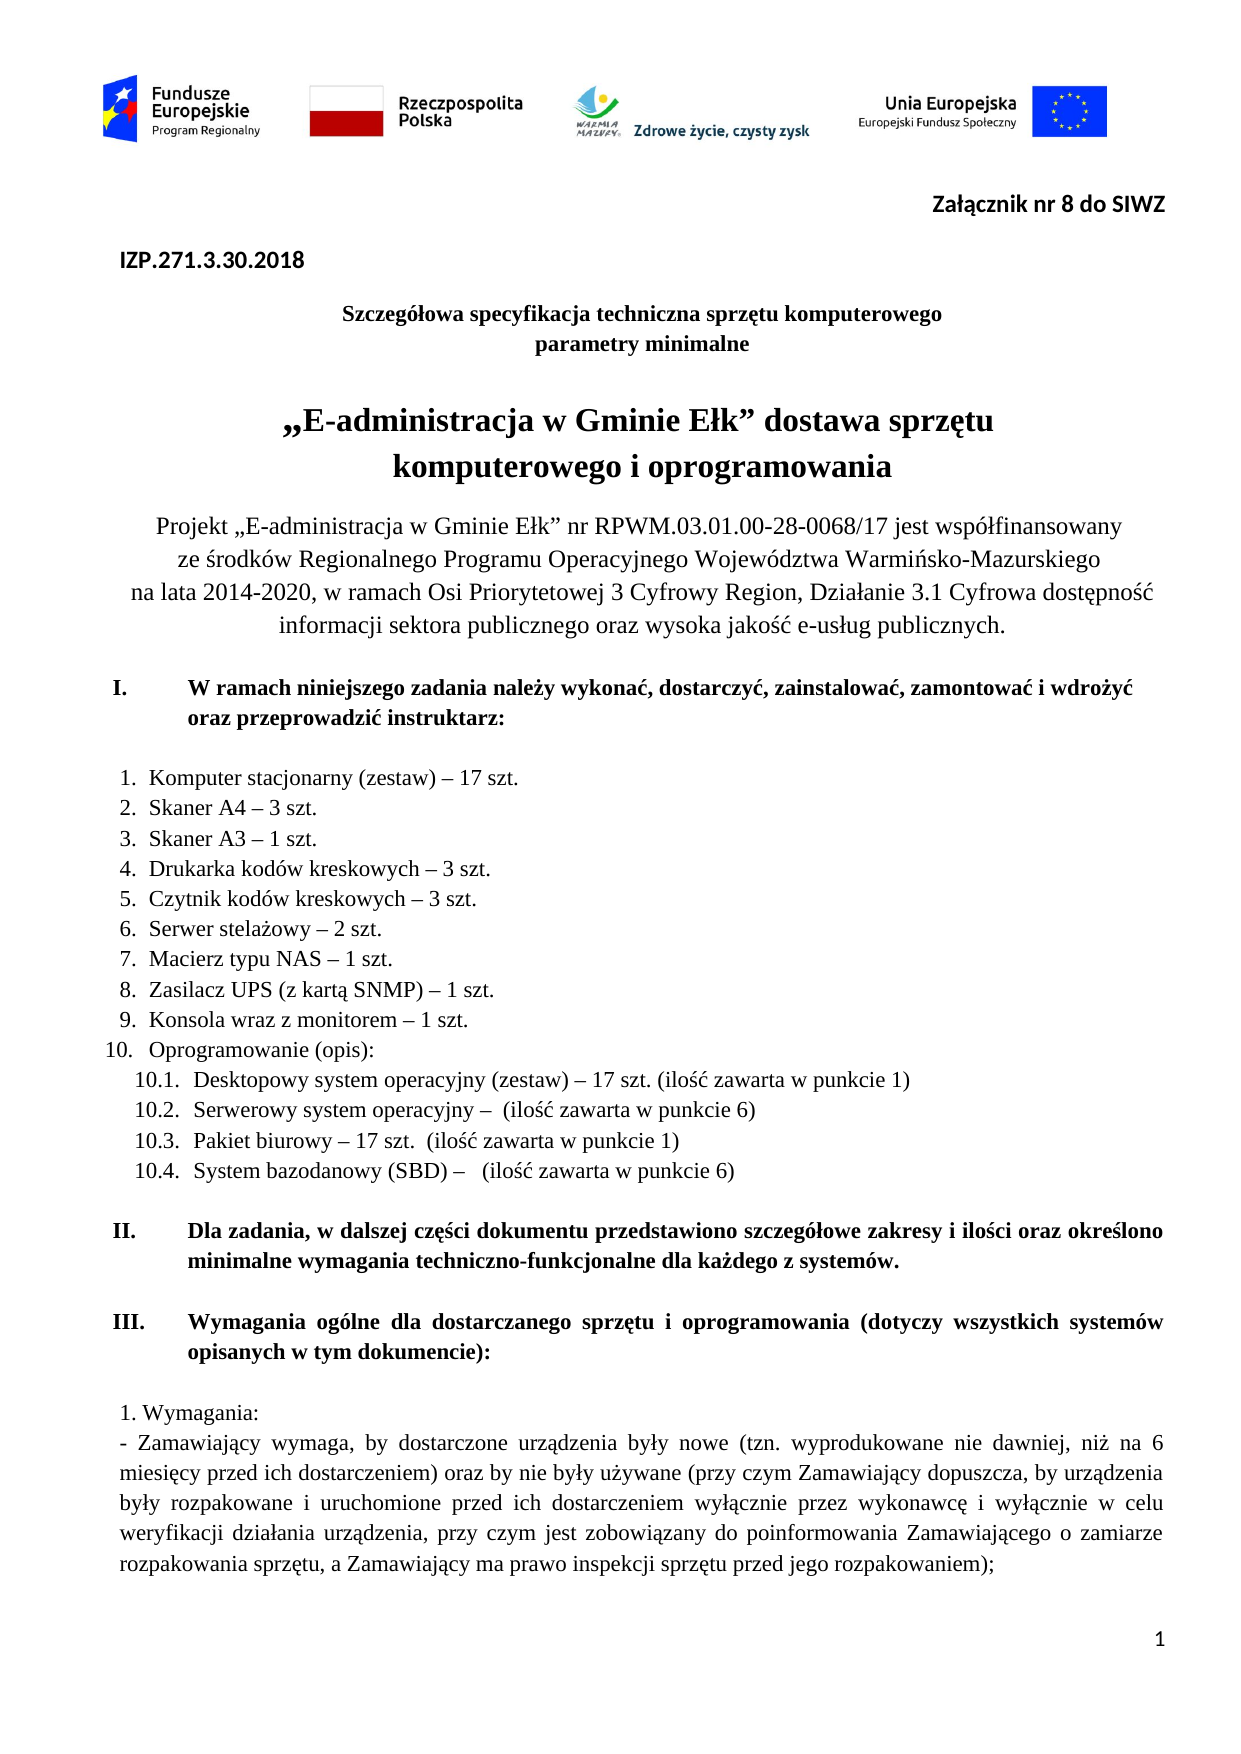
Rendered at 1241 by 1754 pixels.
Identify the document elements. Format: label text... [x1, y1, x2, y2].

text IZP.271.3.30.2018 [119, 244, 1165, 274]
list Desktopowy system operacyjny (zestaw) – 17 szt. (ilość zawarta w punkcie 1) [134, 1066, 1165, 1093]
list Drukarka kodów kreskowych – 3 szt. [119, 855, 1165, 881]
list Serwerowy system operacyjny – (ilość zawarta w punkcie 6) [134, 1096, 1165, 1123]
text Załącznik nr 8 do SIWZ [119, 188, 1165, 219]
list Oprogramowanie (opis): [104, 1036, 1165, 1062]
text 1. Wymagania: [119, 1398, 1165, 1425]
list Pakiet biurowy – 17 szt. (ilość zawarta w punkcie 1) [134, 1127, 1165, 1153]
text Szczegółowa specyfikacja techniczna sprzętu komputerowego parametry minimalne [119, 300, 1165, 388]
picture [75, 55, 1131, 158]
list Zasilacz UPS (z kartą SNMP) – 1 szt. [119, 976, 1165, 1002]
list Konsola wraz z monitorem – 1 szt. [119, 1006, 1165, 1032]
text - Zamawiający wymaga, by dostarczone urządzenia były nowe (tzn. wyprodukowane nie dawniej, niż na 6 miesięcy przed ich dostarczeniem) oraz by nie były używane (przy czym Zamawiający dopuszcza, by urządzenia były rozpakowane i uruchomione przed ich dostarczeniem wyłącznie przez wykonawcę i wyłącznie w celu weryfikacji działania urządzenia, przy czym jest zobowiązany do poinformowania Zamawiającego o zamiarze rozpakowania sprzętu, a Zamawiający ma prawo inspekcji sprzętu przed jego rozpakowaniem); [119, 1429, 1165, 1576]
list Serwer stelażowy – 2 szt. [119, 915, 1165, 942]
list Wymagania ogólne dla dostarczanego sprzętu i oprogramowania (dotyczy wszystkich systemów opisanych w tym dokumencie): [112, 1308, 1165, 1364]
list Macierz typu NAS – 1 szt. [119, 945, 1165, 972]
text „E-administracja w Gminie Ełk” dostawa sprzętu komputerowego i oprogramowania [119, 393, 1165, 485]
list System bazodanowy (SBD) – (ilość zawarta w punkcie 6) [134, 1157, 1165, 1183]
list W ramach niniejszego zadania należy wykonać, dostarczyć, zainstalować, zamontować i wdrożyć oraz przeprowadzić instruktarz: [112, 673, 1165, 730]
list Dla zadania, w dalszej części dokumentu przedstawiono szczegółowe zakresy i ilości oraz określono minimalne wymagania techniczno-funkcjonalne dla każdego z systemów. [112, 1217, 1165, 1274]
list Komputer stacjonarny (zestaw) – 17 szt. [119, 764, 1165, 791]
list Skaner A4 – 3 szt. [119, 794, 1165, 821]
list Czytnik kodów kreskowych – 3 szt. [119, 885, 1165, 911]
list Skaner A3 – 1 szt. [119, 824, 1165, 851]
text Projekt „E-administracja w Gminie Ełk” nr RPWM.03.01.00-28-0068/17 jest współfinansowany ze środków Regionalnego Programu Operacyjnego Województwa Warmińsko-Mazurskiego na lata 2014-2020, w ramach Osi Priorytetowej 3 Cyfrowy Region, Działanie 3.1 Cyfrowa dostępność informacji sektora publicznego oraz wysoka jakość e-usług publicznych. [119, 511, 1165, 639]
